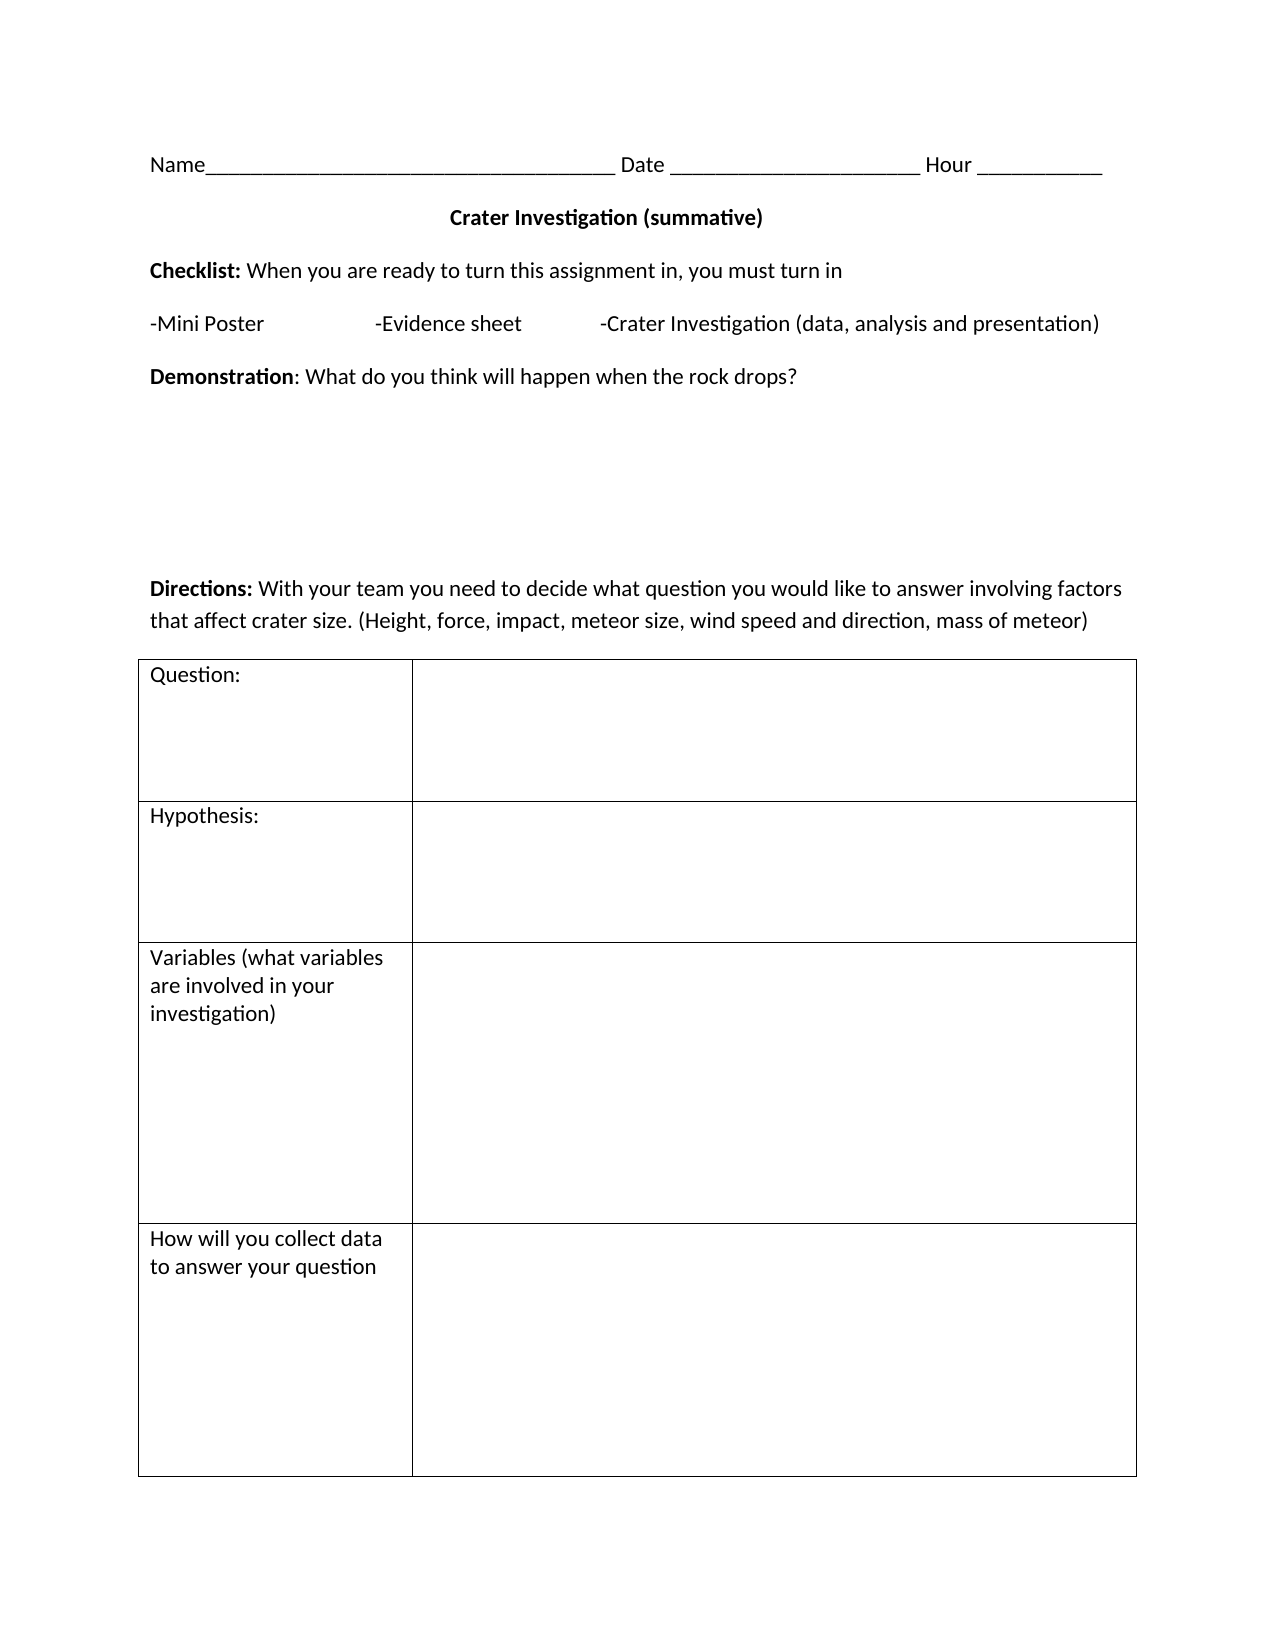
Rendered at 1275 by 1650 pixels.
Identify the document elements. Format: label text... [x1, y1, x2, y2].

table_cell Hypothesis: [139, 802, 412, 942]
text Crater Investigation (summative) [150, 203, 1125, 231]
table_cell [413, 802, 1136, 942]
table_cell [413, 1224, 1136, 1476]
text Demonstration: What do you think will happen when the rock drops? [150, 362, 1125, 390]
text -Mini Poster -Evidence sheet -Crater Investigation (data, analysis and presentation) [150, 309, 1125, 337]
table_header Question: [139, 660, 412, 801]
table_cell How will you collect data to answer your question [139, 1224, 412, 1476]
table_header [413, 660, 1136, 801]
table_cell [413, 943, 1136, 1223]
table_cell Variables (what variables are involved in your investigation) [139, 943, 412, 1223]
text Checklist: When you are ready to turn this assignment in, you must turn in [150, 256, 1125, 284]
text Name____________________________________ Date ______________________ Hour ___________ [150, 150, 1125, 178]
text Directions: With your team you need to decide what question you would like to answer involving factors that affect crater size. (Height, force, impact, meteor size, wind speed and direction, mass of meteor) [150, 574, 1125, 634]
